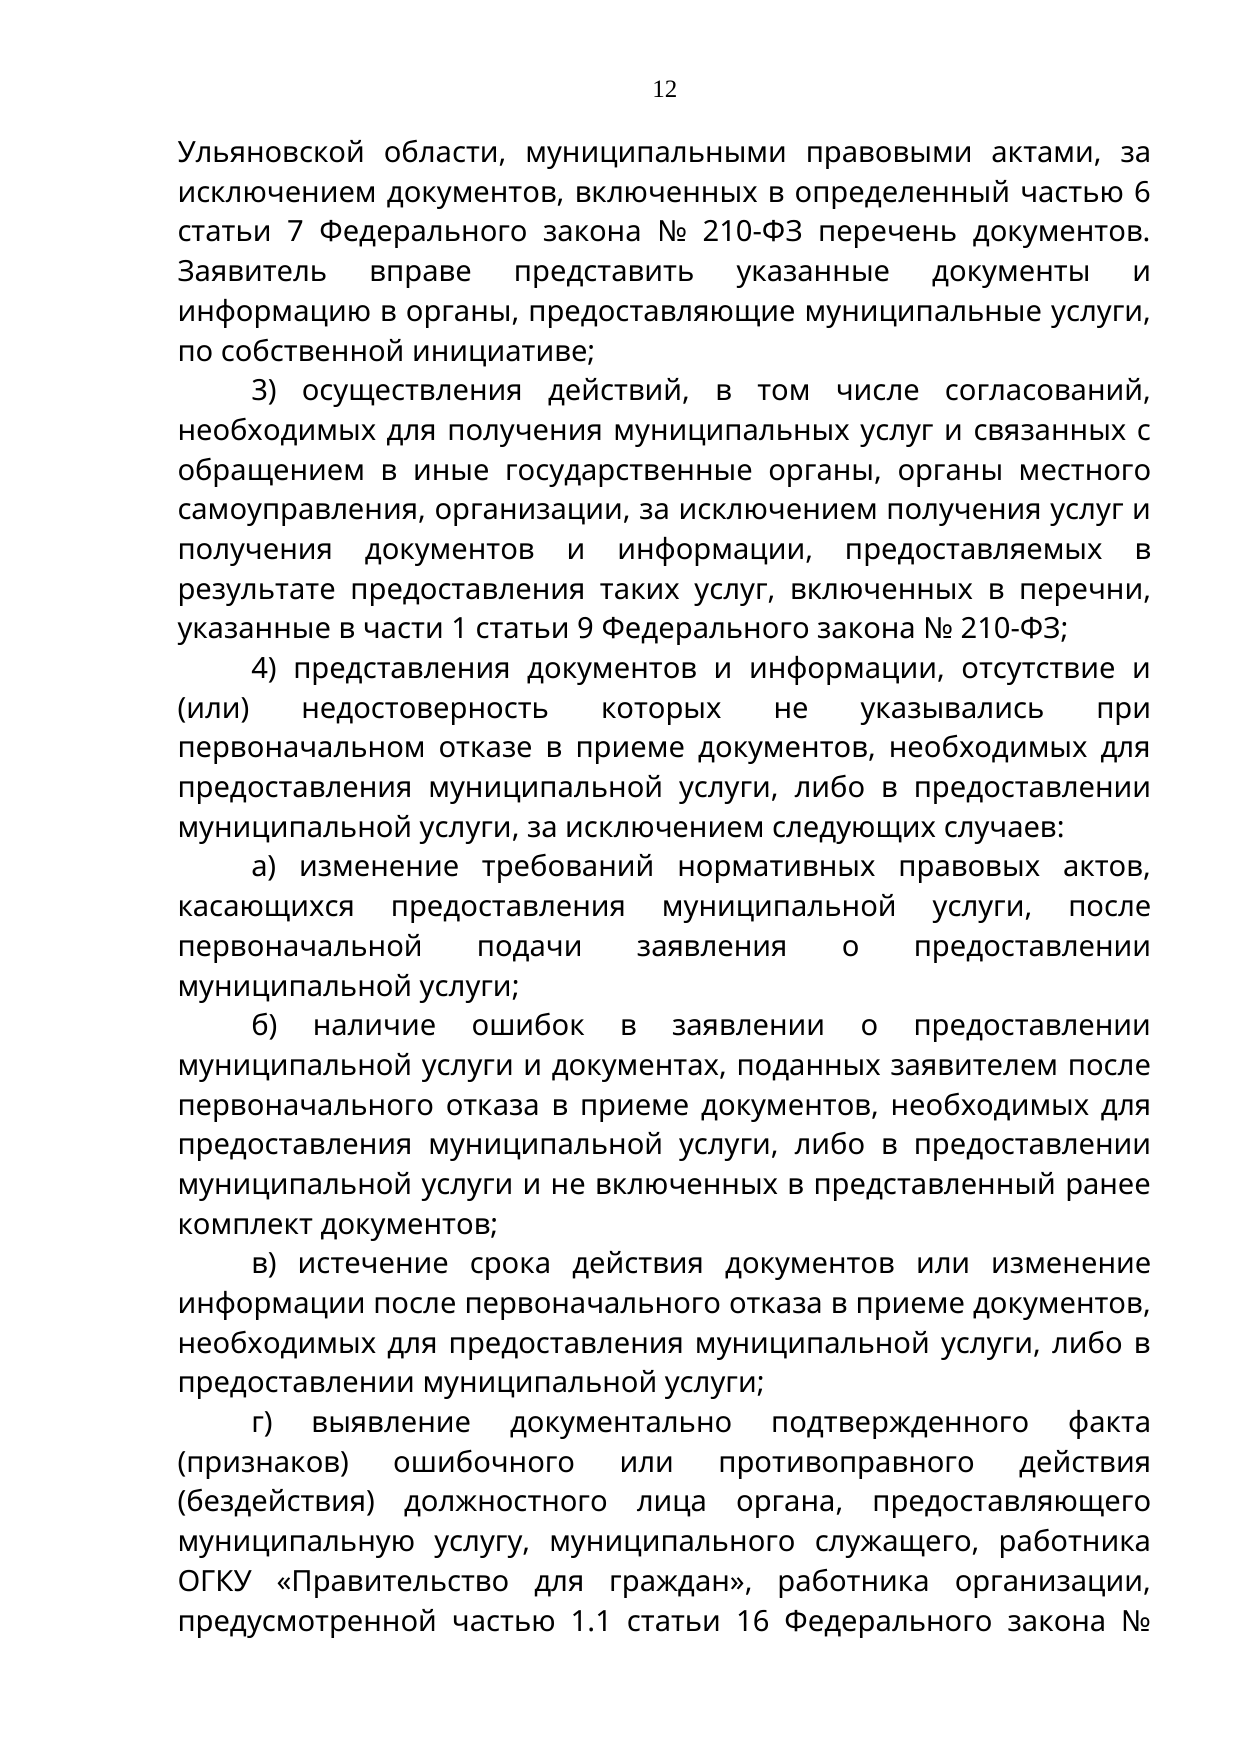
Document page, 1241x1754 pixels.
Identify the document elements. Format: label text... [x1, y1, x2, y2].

text а) изменение требований нормативных правовых актов, касающихся предоставления муниципальной услуги, после первоначальной подачи заявления о предоставлении муниципальной услуги; [177, 846, 1152, 1004]
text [177, 131, 1152, 369]
text б) наличие ошибок в заявлении о предоставлении муниципальной услуги и документах, поданных заявителем после первоначального отказа в приеме документов, необходимых для предоставления муниципальной услуги, либо в предоставлении муниципальной услуги и не включенных в представленный ранее комплект документов; [177, 1004, 1152, 1243]
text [177, 1401, 1152, 1639]
text 4) представления документов и информации, отсутствие и (или) недостоверность которых не указывались при первоначальном отказе в приеме документов, необходимых для предоставления муниципальной услуги, либо в предоставлении муниципальной услуги, за исключением следующих случаев: [177, 647, 1152, 846]
text в) истечение срока действия документов или изменение информации после первоначального отказа в приеме документов, необходимых для предоставления муниципальной услуги, либо в предоставлении муниципальной услуги; [177, 1243, 1152, 1401]
text 3) осуществления действий, в том числе согласований, необходимых для получения муниципальных услуг и связанных с обращением в иные государственные органы, органы местного самоуправления, организации, за исключением получения услуг и получения документов и информации, предоставляемых в результате предоставления таких услуг, включенных в перечни, указанные в части 1 статьи 9 Федерального закона № 210-ФЗ; [177, 369, 1152, 647]
